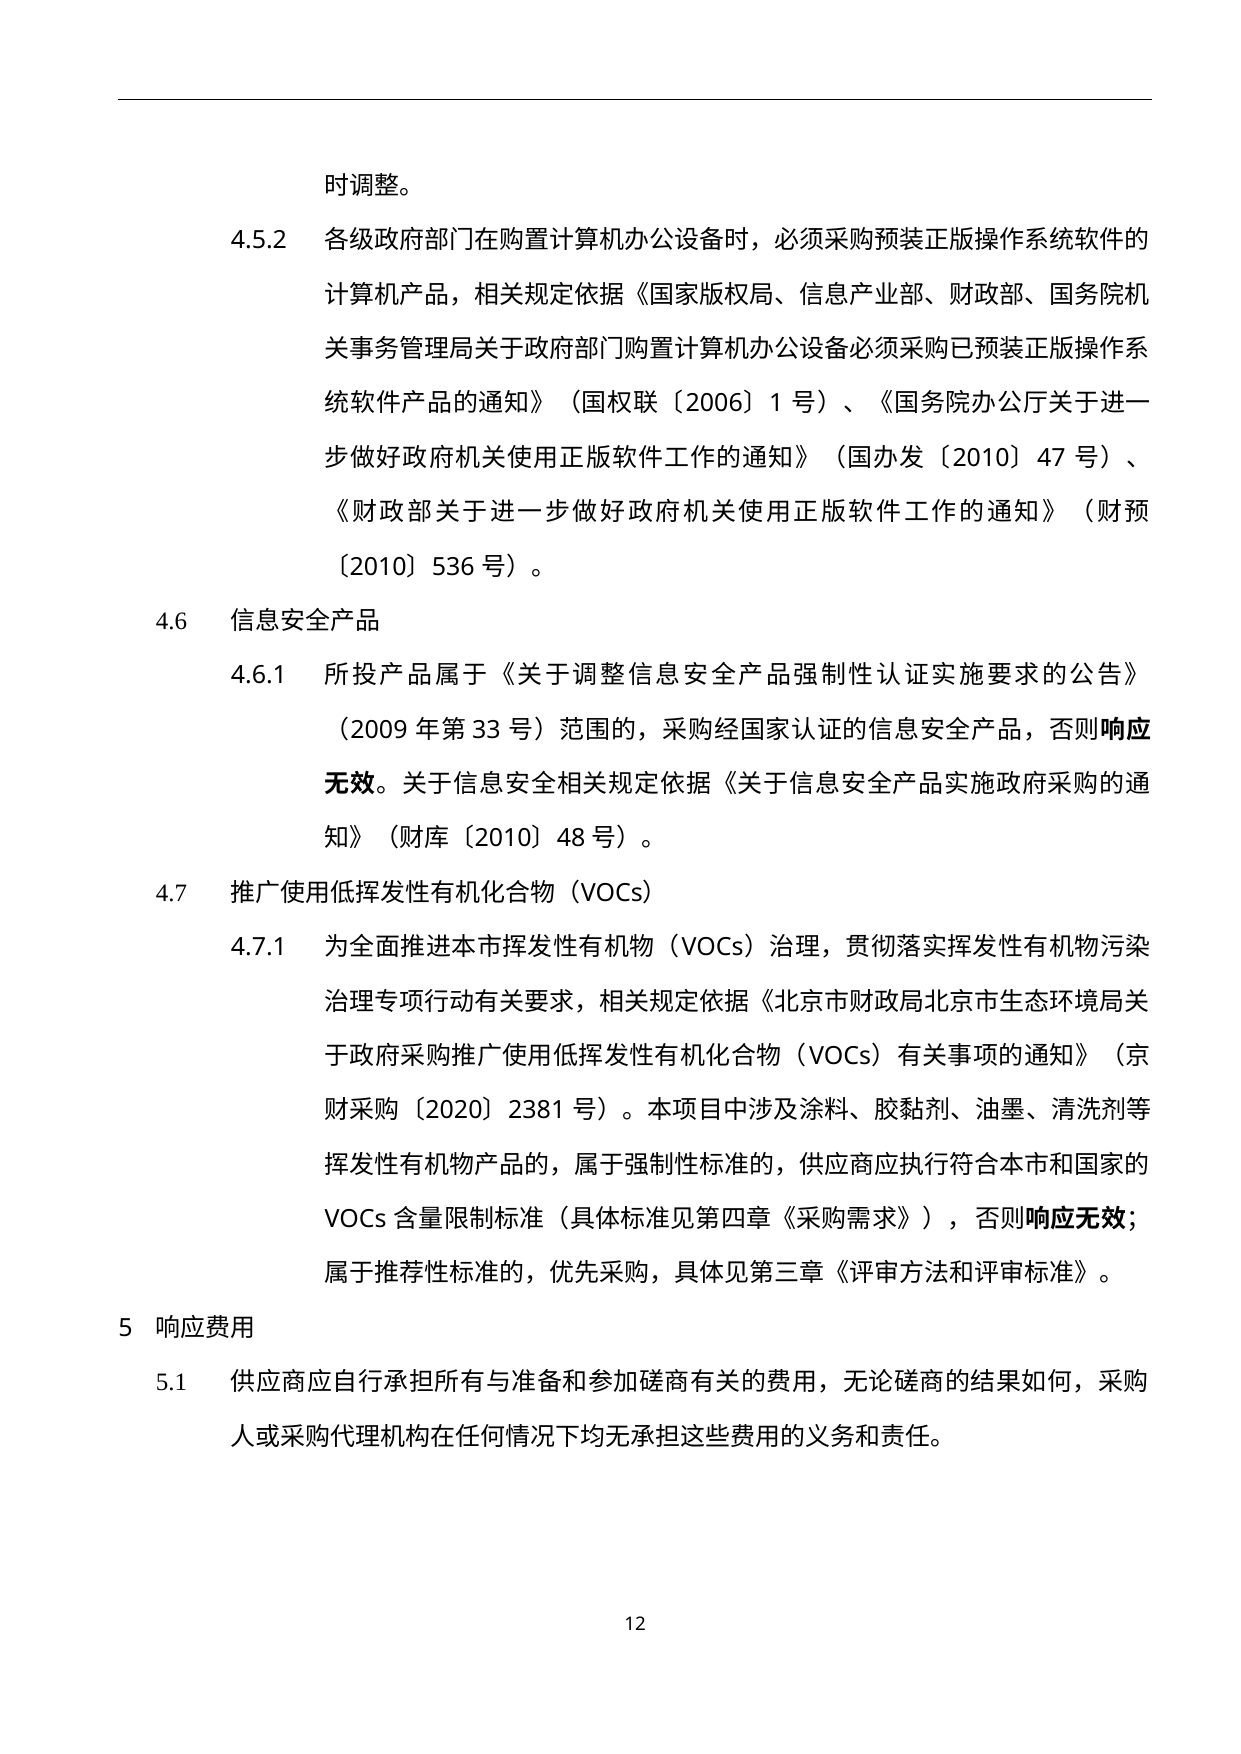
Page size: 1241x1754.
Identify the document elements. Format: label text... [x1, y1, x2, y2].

list 为全面推进本市挥发性有机物（VOCs）治理，贯彻落实挥发性有机物污染治理专项行动有关要求，相关规定依据《北京市财政局北京市生态环境局关于政府采购推广使用低挥发性有机化合物（VOCs）有关事项的通知》（京财采购〔2020〕2381 号）。本项目中涉及涂料、胶黏剂、油墨、清洗剂等挥发性有机物产品的，属于强制性标准的，供应商应执行符合本市和国家的VOCs 含量限制标准（具体标准见第四章《采购需求》），否则响应无效；属于推荐性标准的，优先采购，具体见第三章《评审方法和评审标准》。 [231, 927, 1152, 1289]
list 信息安全产品 [156, 600, 1152, 637]
list 供应商应自行承担所有与准备和参加磋商有关的费用，无论磋商的结果如何，采购人或采购代理机构在任何情况下均无承担这些费用的义务和责任。 [156, 1362, 1152, 1452]
list 各级政府部门在购置计算机办公设备时，必须采购预装正版操作系统软件的计算机产品，相关规定依据《国家版权局、信息产业部、财政部、国务院机关事务管理局关于政府部门购置计算机办公设备必须采购已预装正版操作系统软件产品的通知》（国权联〔2006〕1 号）、《国务院办公厅关于进一步做好政府机关使用正版软件工作的通知》（国办发〔2010〕47 号）、《财政部关于进一步做好政府机关使用正版软件工作的通知》（财预〔2010〕536 号）。 [231, 220, 1152, 582]
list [231, 165, 1152, 202]
list 推广使用低挥发性有机化合物（VOCs） [156, 872, 1152, 908]
list 响应费用 [118, 1307, 1152, 1343]
list 所投产品属于《关于调整信息安全产品强制性认证实施要求的公告》（2009 年第33 号）范围的，采购经国家认证的信息安全产品，否则响应无效。关于信息安全相关规定依据《关于信息安全产品实施政府采购的通知》（财库〔2010〕48 号）。 [231, 655, 1152, 854]
